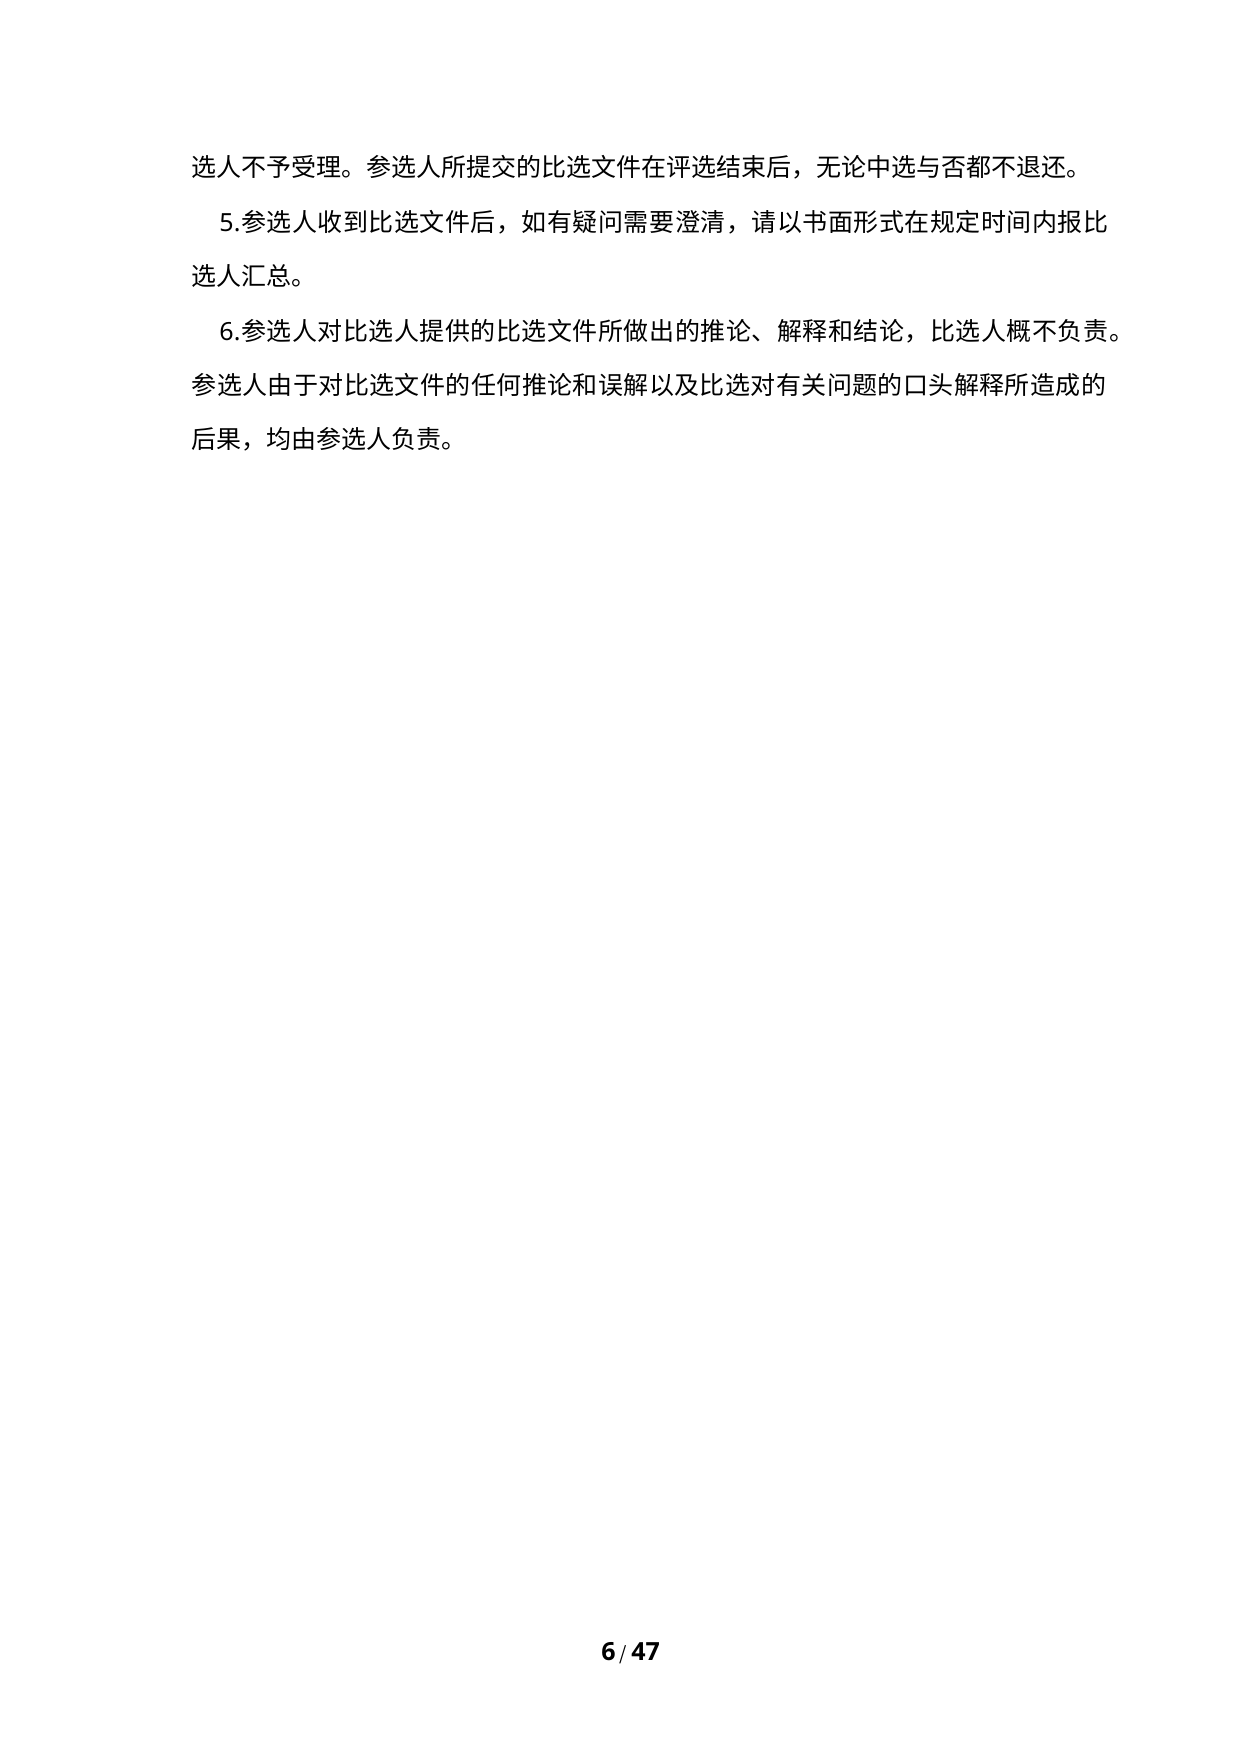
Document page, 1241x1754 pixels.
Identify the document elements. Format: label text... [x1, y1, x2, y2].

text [191, 148, 1109, 184]
text 6.参选人对比选人提供的比选文件所做出的推论、解释和结论，比选人概不负责。参选人由于对比选文件的任何推论和误解以及比选对有关问题的口头解释所造成的后果，均由参选人负责。 [191, 311, 1109, 456]
text 5.参选人收到比选文件后，如有疑问需要澄清，请以书面形式在规定时间内报比选人汇总。 [191, 202, 1109, 293]
